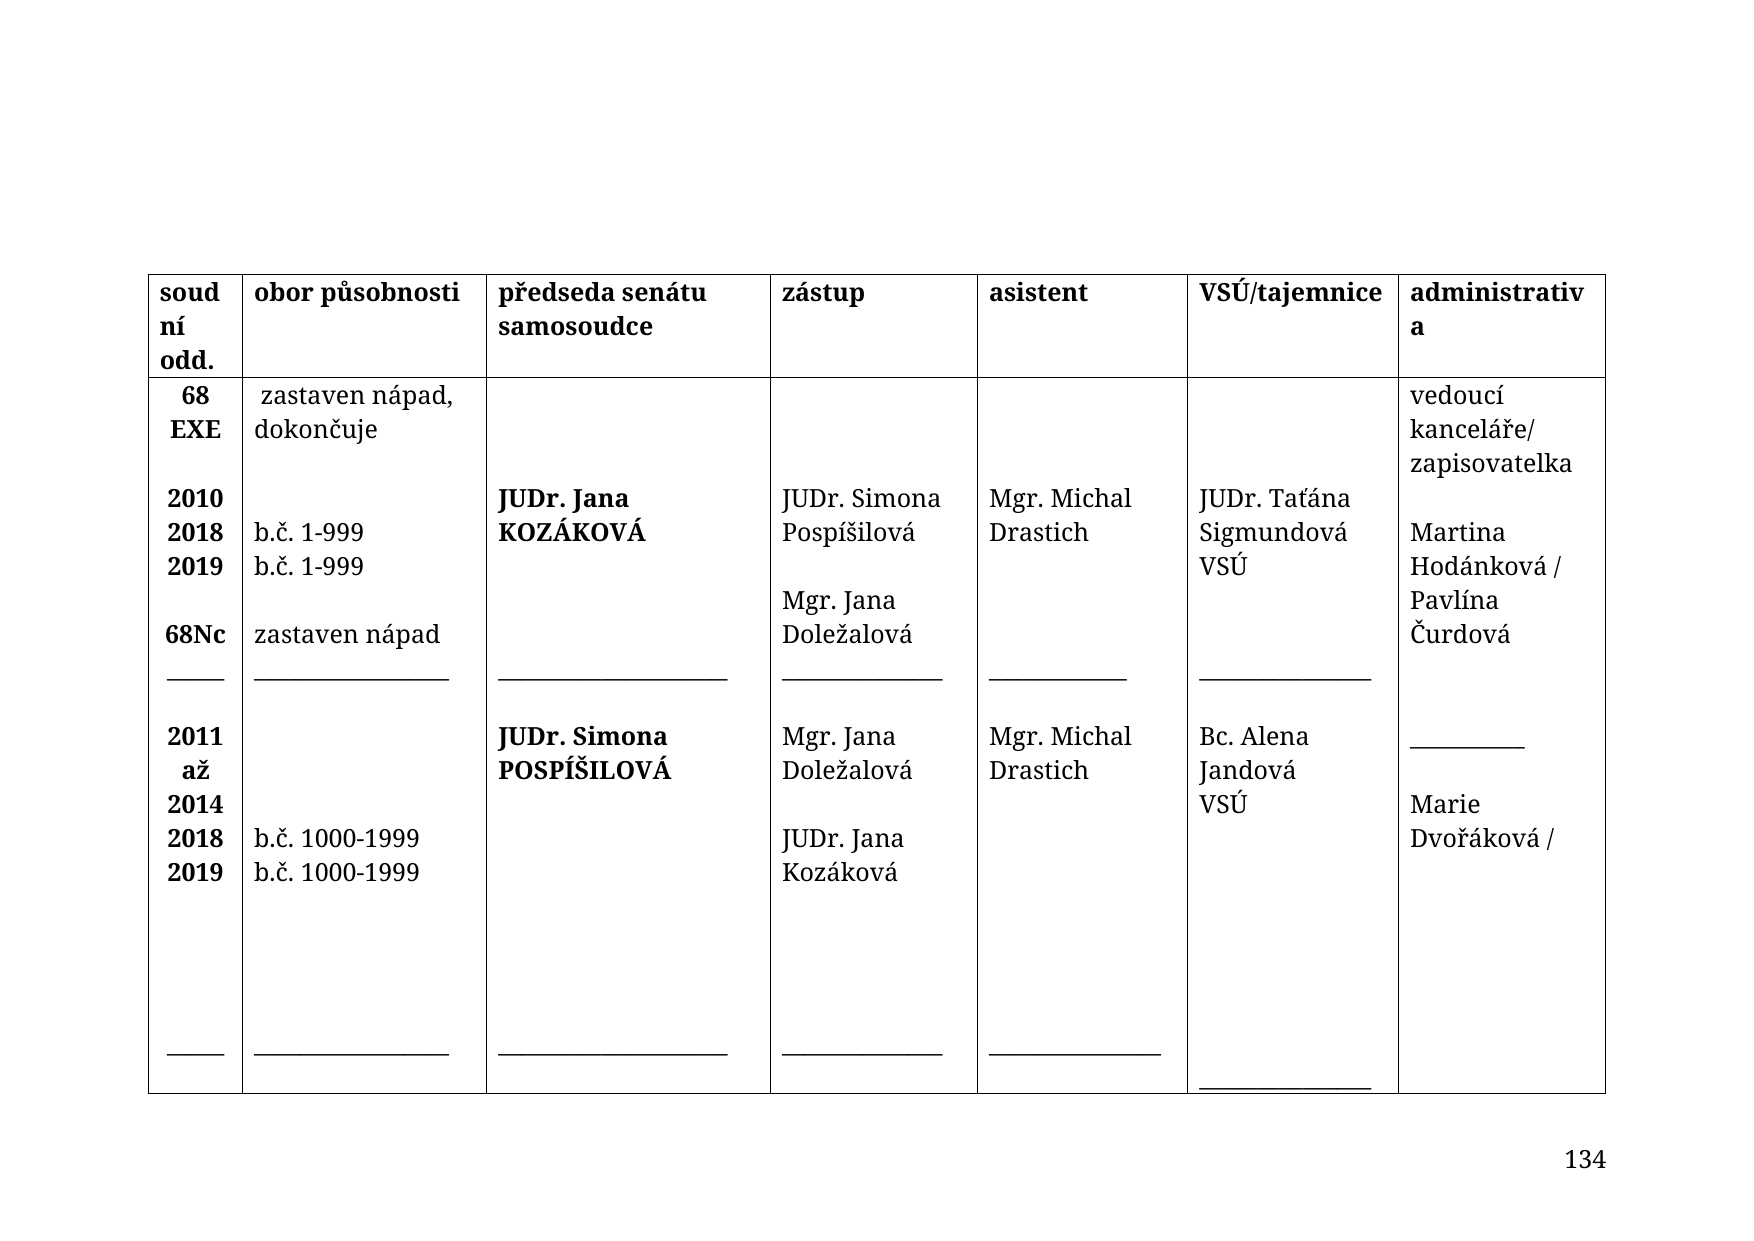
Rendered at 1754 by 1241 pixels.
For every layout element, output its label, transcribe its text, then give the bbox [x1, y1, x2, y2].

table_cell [978, 378, 1187, 1093]
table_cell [1399, 378, 1605, 1093]
table_header soudní odd. [149, 275, 242, 377]
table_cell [1188, 378, 1398, 1093]
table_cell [243, 378, 486, 1093]
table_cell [487, 378, 770, 1093]
table_header zástup [771, 275, 977, 377]
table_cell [771, 378, 977, 1093]
table_header obor působnosti [243, 275, 486, 377]
table_header administrativa [1399, 275, 1605, 377]
table_header předseda senátu samosoudce [487, 275, 770, 377]
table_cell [149, 378, 242, 1093]
table_header asistent [978, 275, 1187, 377]
table_header VSÚ/tajemnice [1188, 275, 1398, 377]
